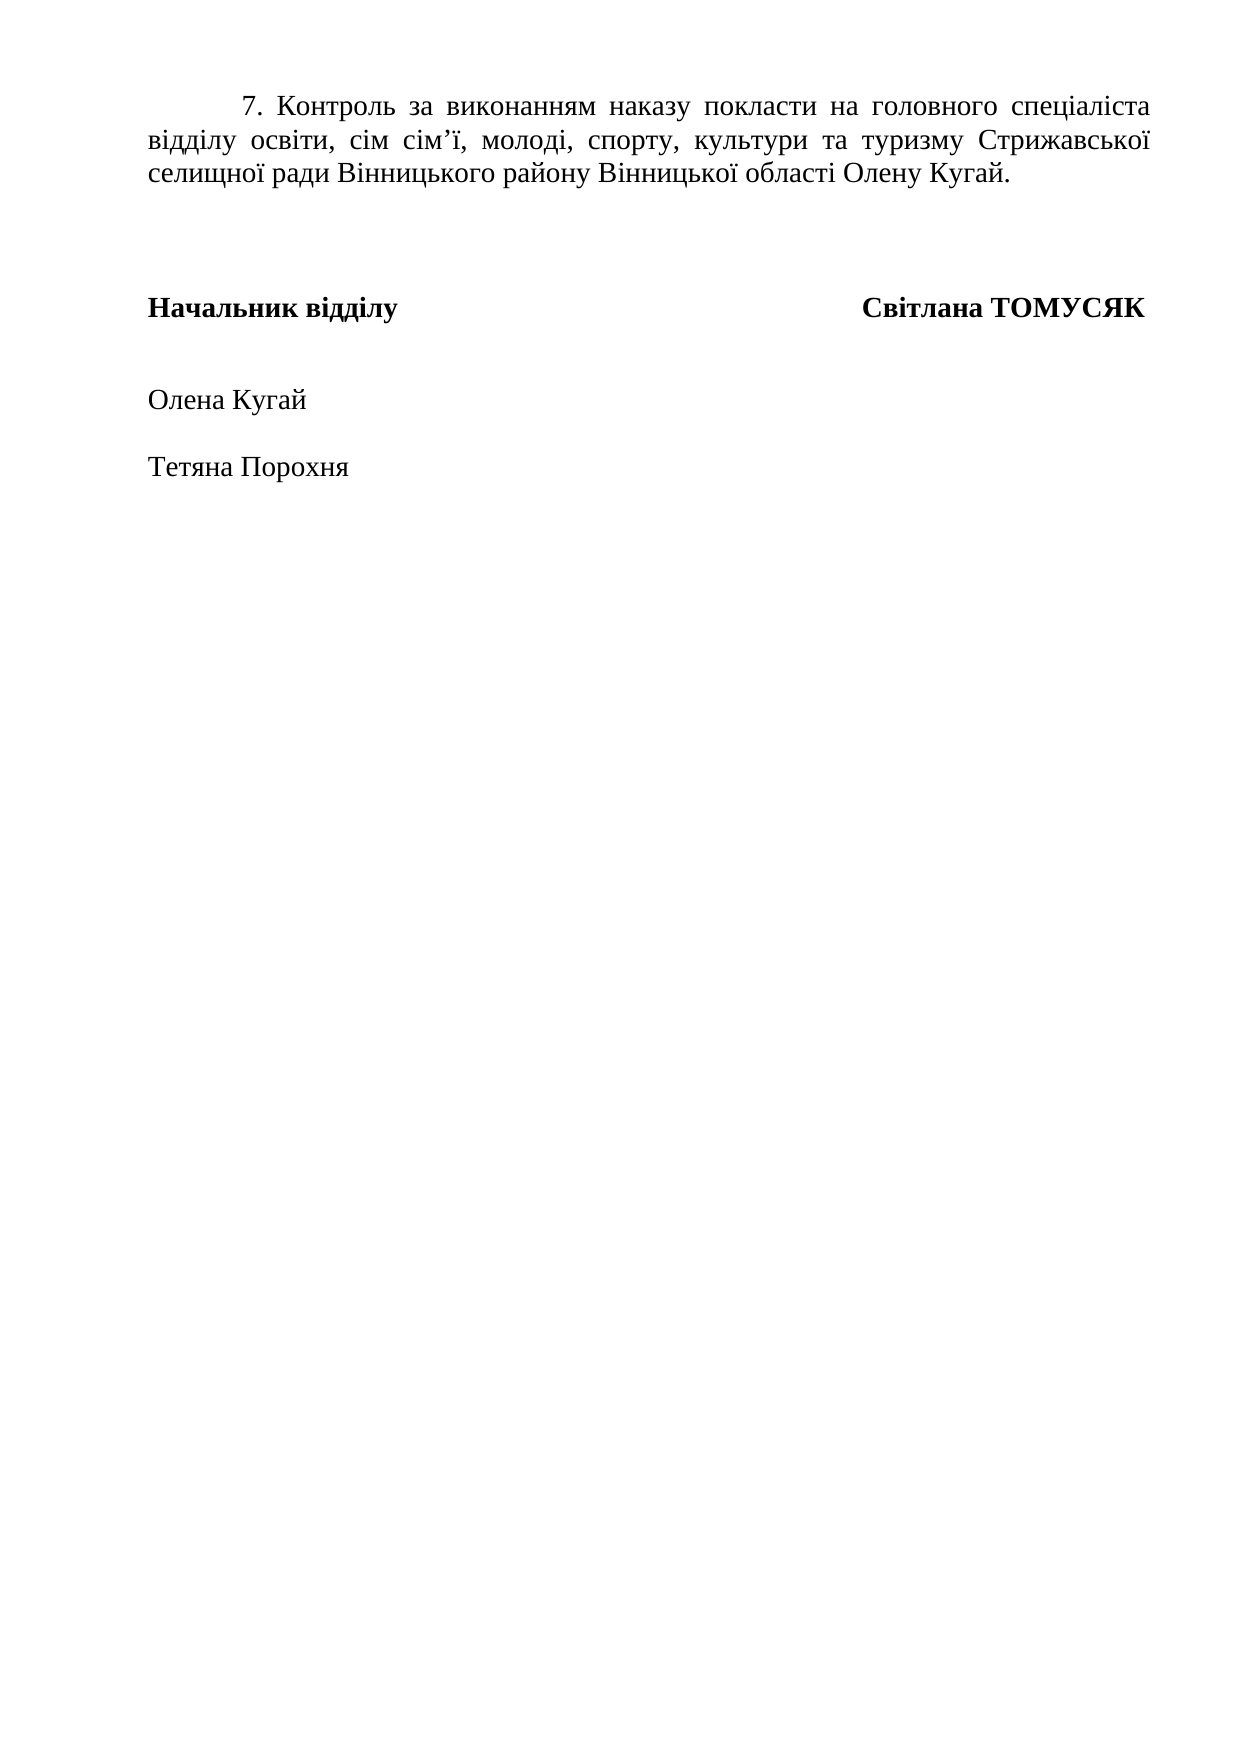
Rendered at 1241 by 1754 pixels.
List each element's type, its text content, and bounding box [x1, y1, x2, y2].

list 7. Контроль за виконанням наказу покласти на головного спеціаліста відділу освіти, сім сім’ї, молоді, спорту, культури та туризму Стрижавської селищної ради Вінницького району Вінницької області Олену Кугай. [148, 88, 1152, 189]
text Тетяна Порохня [148, 449, 1152, 482]
list Начальник відділу Світлана ТОМУСЯК [148, 290, 1152, 323]
text Олена Кугай [148, 382, 1152, 415]
